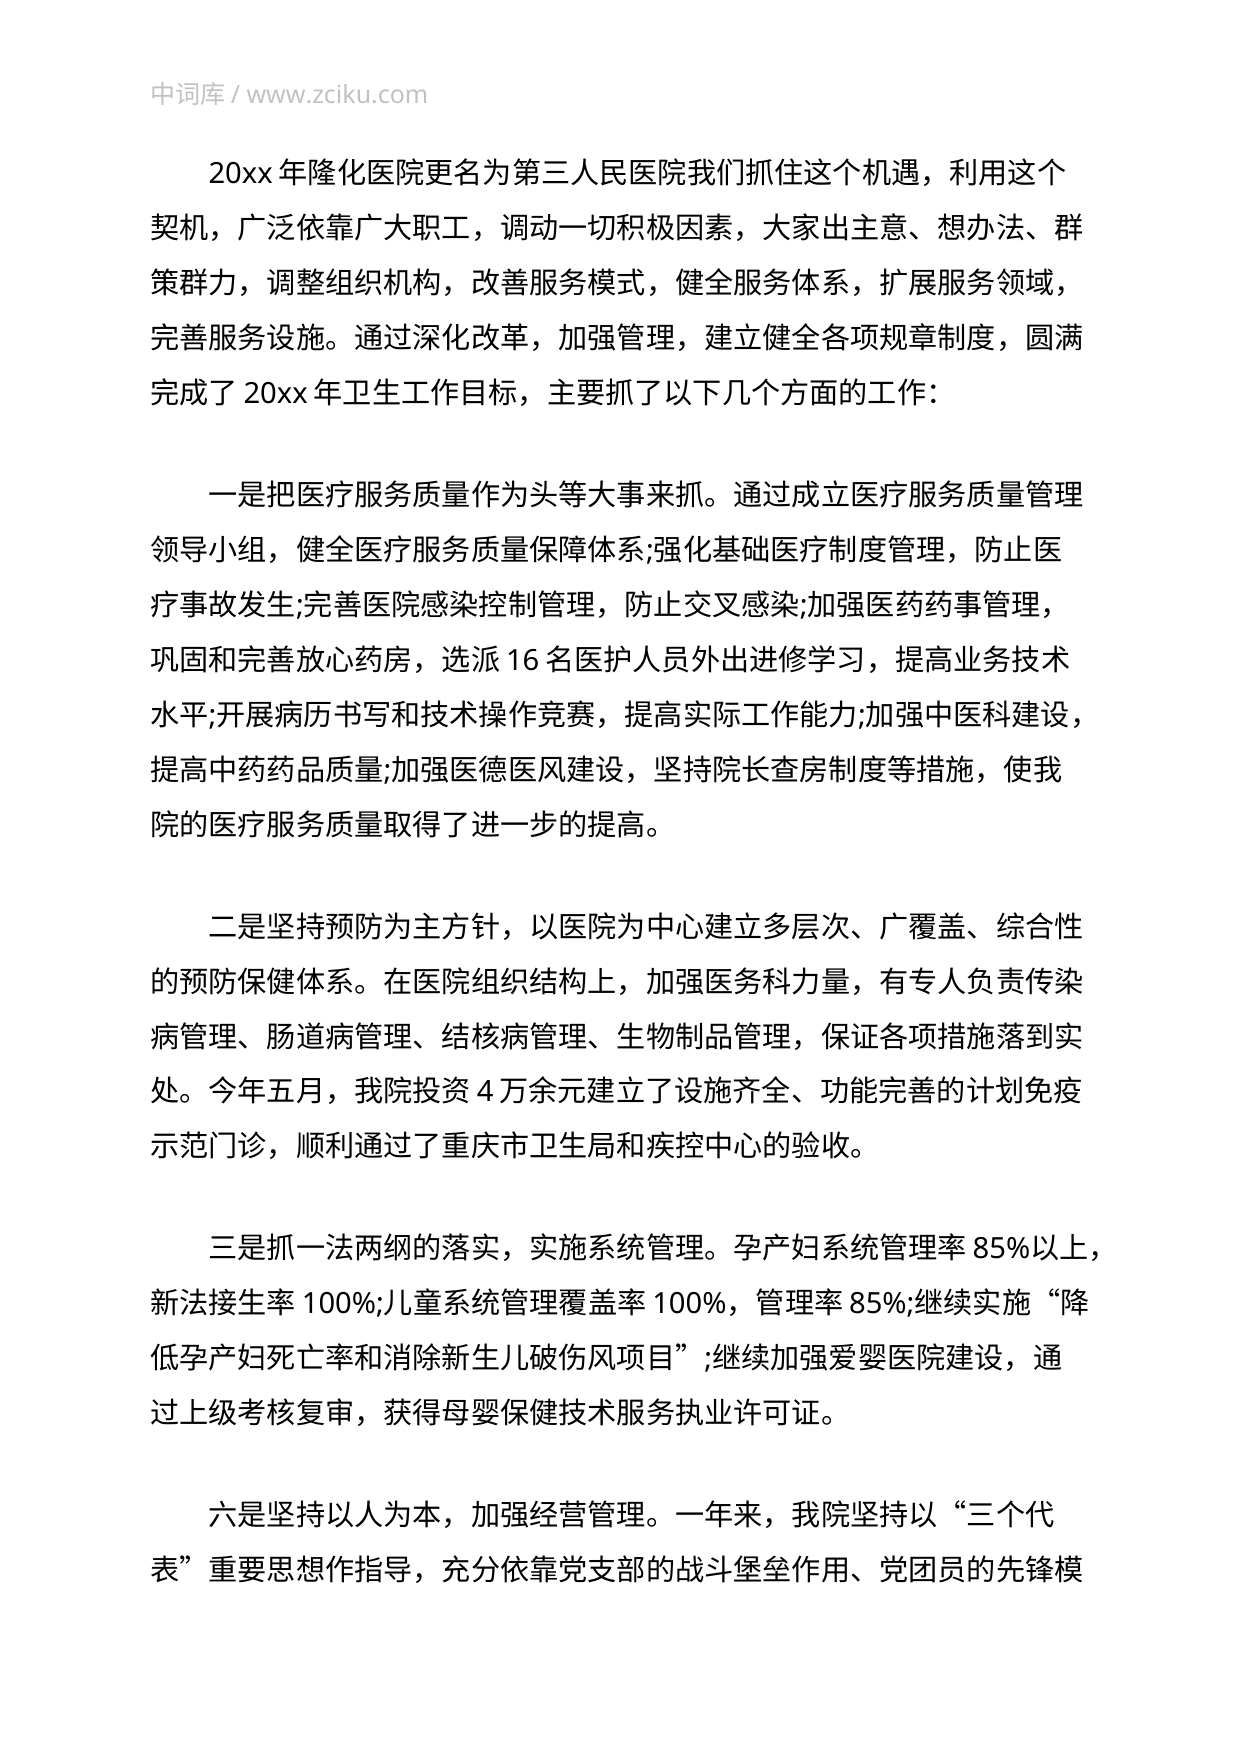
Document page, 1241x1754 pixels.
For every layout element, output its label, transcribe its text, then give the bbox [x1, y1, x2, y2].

text 一是把医疗服务质量作为头等大事来抓。通过成立医疗服务质量管理领导小组，健全医疗服务质量保障体系;强化基础医疗制度管理，防止医疗事故发生;完善医院感染控制管理，防止交叉感染;加强医药药事管理，巩固和完善放心药房，选派16名医护人员外出进修学习，提高业务技术水平;开展病历书写和技术操作竞赛，提高实际工作能力;加强中医科建设，提高中药药品质量;加强医德医风建设，坚持院长查房制度等措施，使我院的医疗服务质量取得了进一步的提高。 [150, 472, 1090, 844]
text 二是坚持预防为主方针，以医院为中心建立多层次、广覆盖、综合性的预防保健体系。在医院组织结构上，加强医务科力量，有专人负责传染病管理、肠道病管理、结核病管理、生物制品管理，保证各项措施落到实处。今年五月，我院投资4万余元建立了设施齐全、功能完善的计划免疫示范门诊，顺利通过了重庆市卫生局和疾控中心的验收。 [150, 903, 1090, 1165]
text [150, 1492, 1090, 1589]
text 三是抓一法两纲的落实，实施系统管理。孕产妇系统管理率85%以上，新法接生率100%;儿童系统管理覆盖率100%，管理率85%;继续实施“降低孕产妇死亡率和消除新生儿破伤风项目”;继续加强爱婴医院建设，通过上级考核复审，获得母婴保健技术服务执业许可证。 [150, 1225, 1090, 1432]
text 20xx年隆化医院更名为第三人民医院我们抓住这个机遇，利用这个契机，广泛依靠广大职工，调动一切积极因素，大家出主意、想办法、群策群力，调整组织机构，改善服务模式，健全服务体系，扩展服务领域，完善服务设施。通过深化改革，加强管理，建立健全各项规章制度，圆满完成了20xx年卫生工作目标，主要抓了以下几个方面的工作： [150, 150, 1090, 412]
